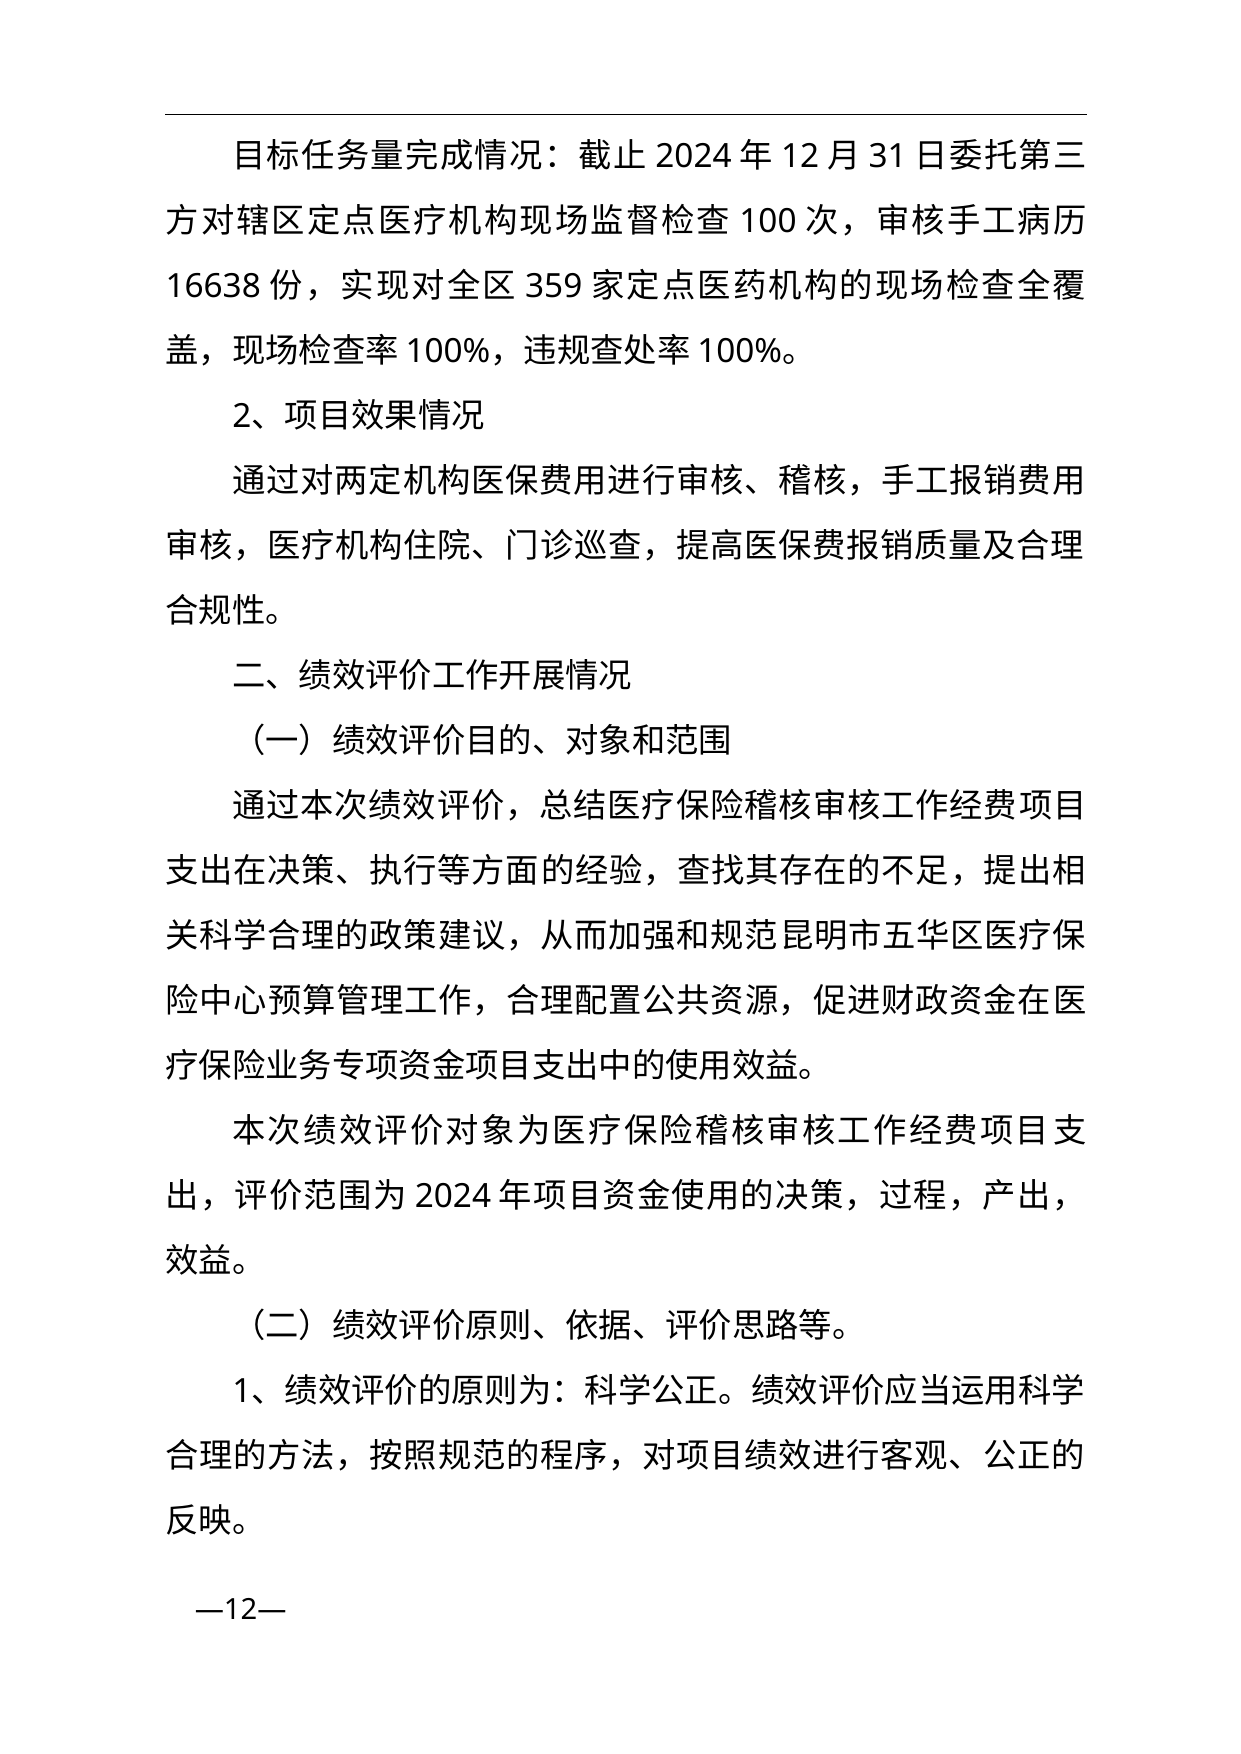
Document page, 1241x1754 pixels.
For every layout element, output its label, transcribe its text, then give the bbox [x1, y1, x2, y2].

text （二）绩效评价原则、依据、评价思路等。 [165, 1290, 1087, 1355]
text 目标任务量完成情况：截止2024年12月31日委托第三方对辖区定点医疗机构现场监督检查100次，审核手工病历16638份，实现对全区359家定点医药机构的现场检查全覆盖，现场检查率100%，违规查处率100%。 [165, 120, 1087, 380]
list 本次绩效评价对象为医疗保险稽核审核工作经费项目支出，评价范围为2024年项目资金使用的决策，过程，产出，效益。 [165, 1095, 1087, 1290]
text 通过对两定机构医保费用进行审核、稽核，手工报销费用审核，医疗机构住院、门诊巡查，提高医保费报销质量及合理合规性。 [165, 445, 1087, 640]
list 通过本次绩效评价，总结医疗保险稽核审核工作经费项目支出在决策、执行等方面的经验，查找其存在的不足，提出相关科学合理的政策建议，从而加强和规范昆明市五华区医疗保险中心预算管理工作，合理配置公共资源，促进财政资金在医疗保险业务专项资金项目支出中的使用效益。 [165, 770, 1087, 1095]
text 2、项目效果情况 [165, 380, 1087, 445]
text 二、绩效评价工作开展情况 [165, 640, 1087, 705]
list （一）绩效评价目的、对象和范围 [165, 705, 1087, 770]
list 1、绩效评价的原则为：科学公正。绩效评价应当运用科学合理的方法，按照规范的程序，对项目绩效进行客观、公正的反映。 [165, 1355, 1087, 1550]
